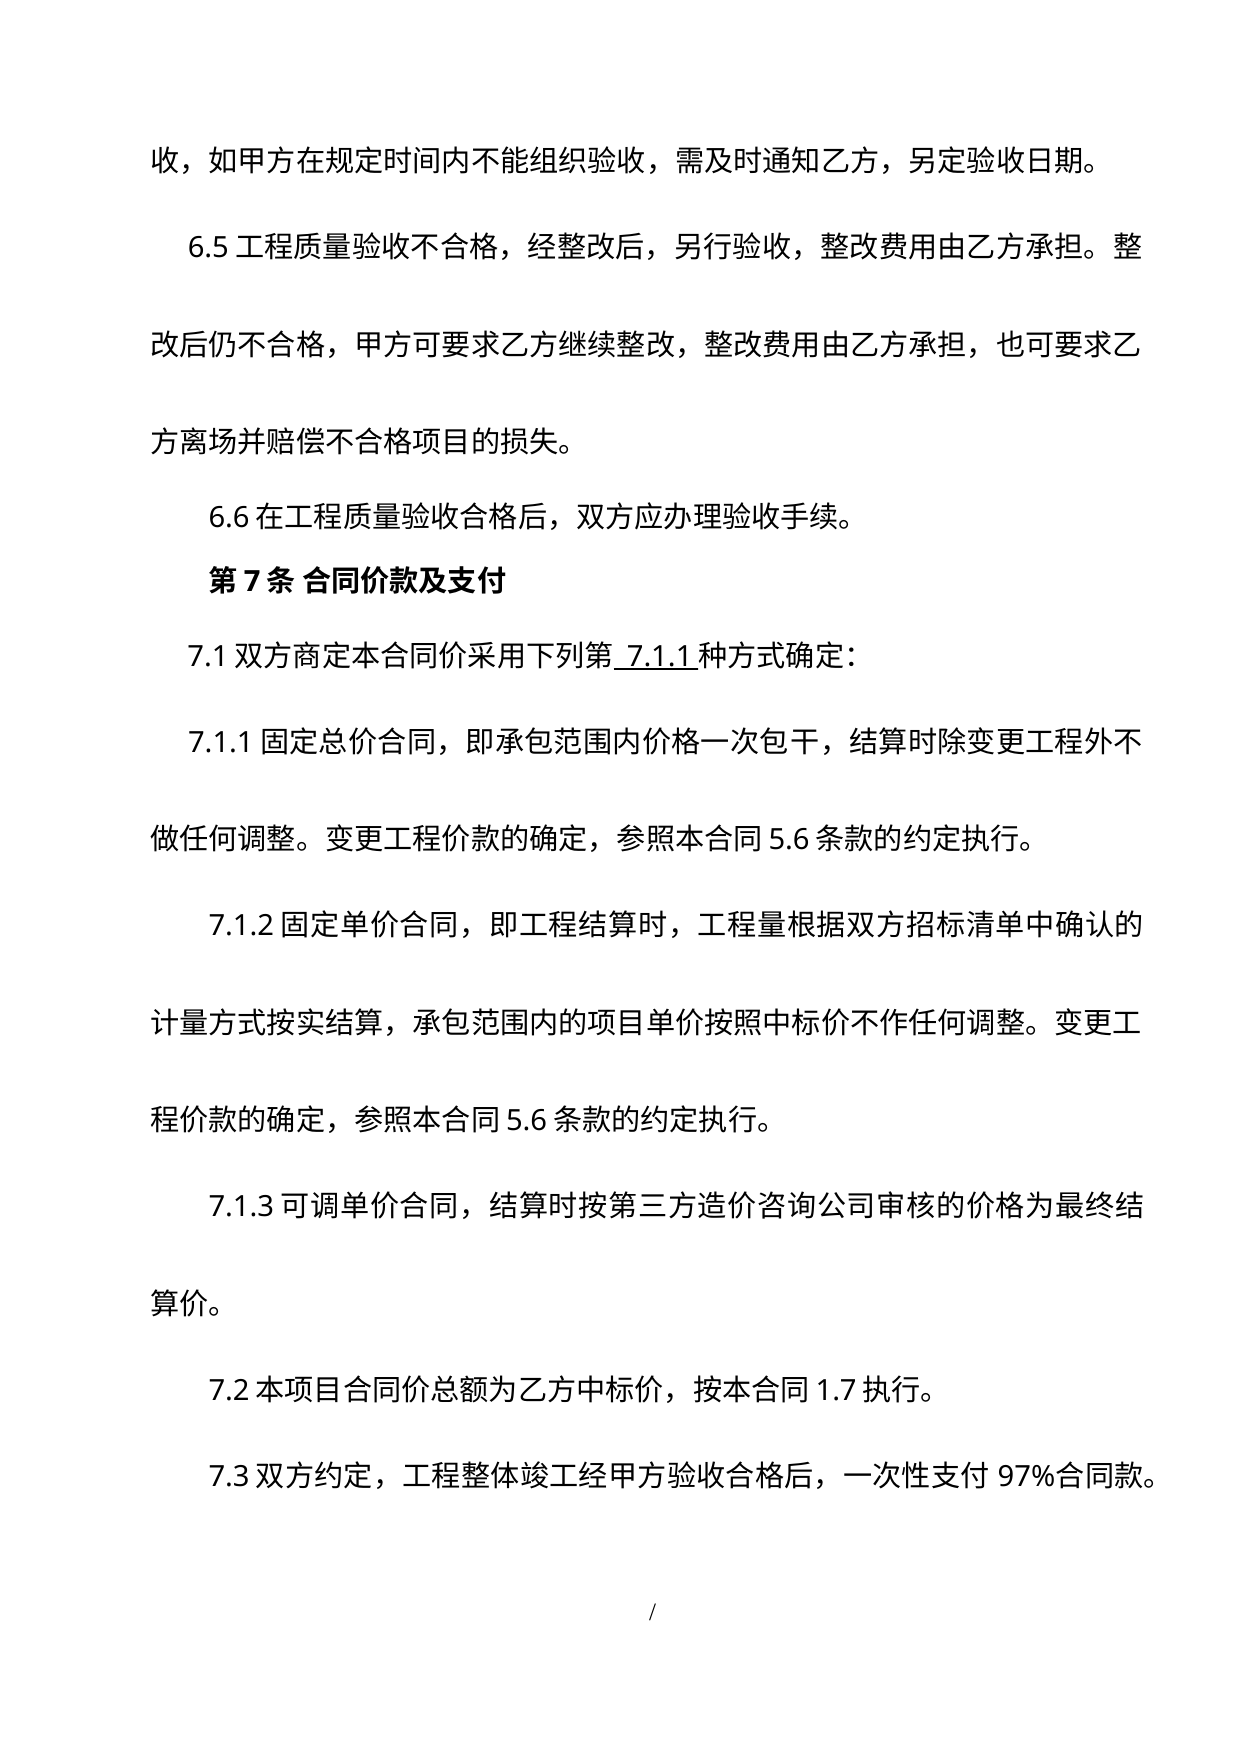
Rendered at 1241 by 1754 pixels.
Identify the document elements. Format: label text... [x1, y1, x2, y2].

text 6.5工程质量验收不合格，经整改后，另行验收，整改费用由乙方承担。整改后仍不合格，甲方可要求乙方继续整改，整改费用由乙方承担，也可要求乙方离场并赔偿不合格项目的损失。 [150, 213, 1144, 473]
text 7.1.2固定单价合同，即工程结算时，工程量根据双方招标清单中确认的计量方式按实结算，承包范围内的项目单价按照中标价不作任何调整。变更工程价款的确定，参照本合同5.6条款的约定执行。 [150, 891, 1144, 1151]
text 7.1.3可调单价合同，结算时按第三方造价咨询公司审核的价格为最终结算价。 [150, 1172, 1144, 1334]
text 6.6在工程质量验收合格后，双方应办理验收手续。 [150, 494, 1144, 536]
text 7.1.1固定总价合同，即承包范围内价格一次包干，结算时除变更工程外不做任何调整。变更工程价款的确定，参照本合同5.6条款的约定执行。 [150, 707, 1144, 869]
text 7.1双方商定本合同价采用下列第 7.1.1种方式确定： [150, 621, 1144, 686]
text 7.2本项目合同价总额为乙方中标价，按本合同1.7执行。 [150, 1355, 1144, 1420]
text 第7条 合同价款及支付 [150, 557, 1144, 600]
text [150, 1442, 1144, 1507]
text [150, 126, 1144, 191]
